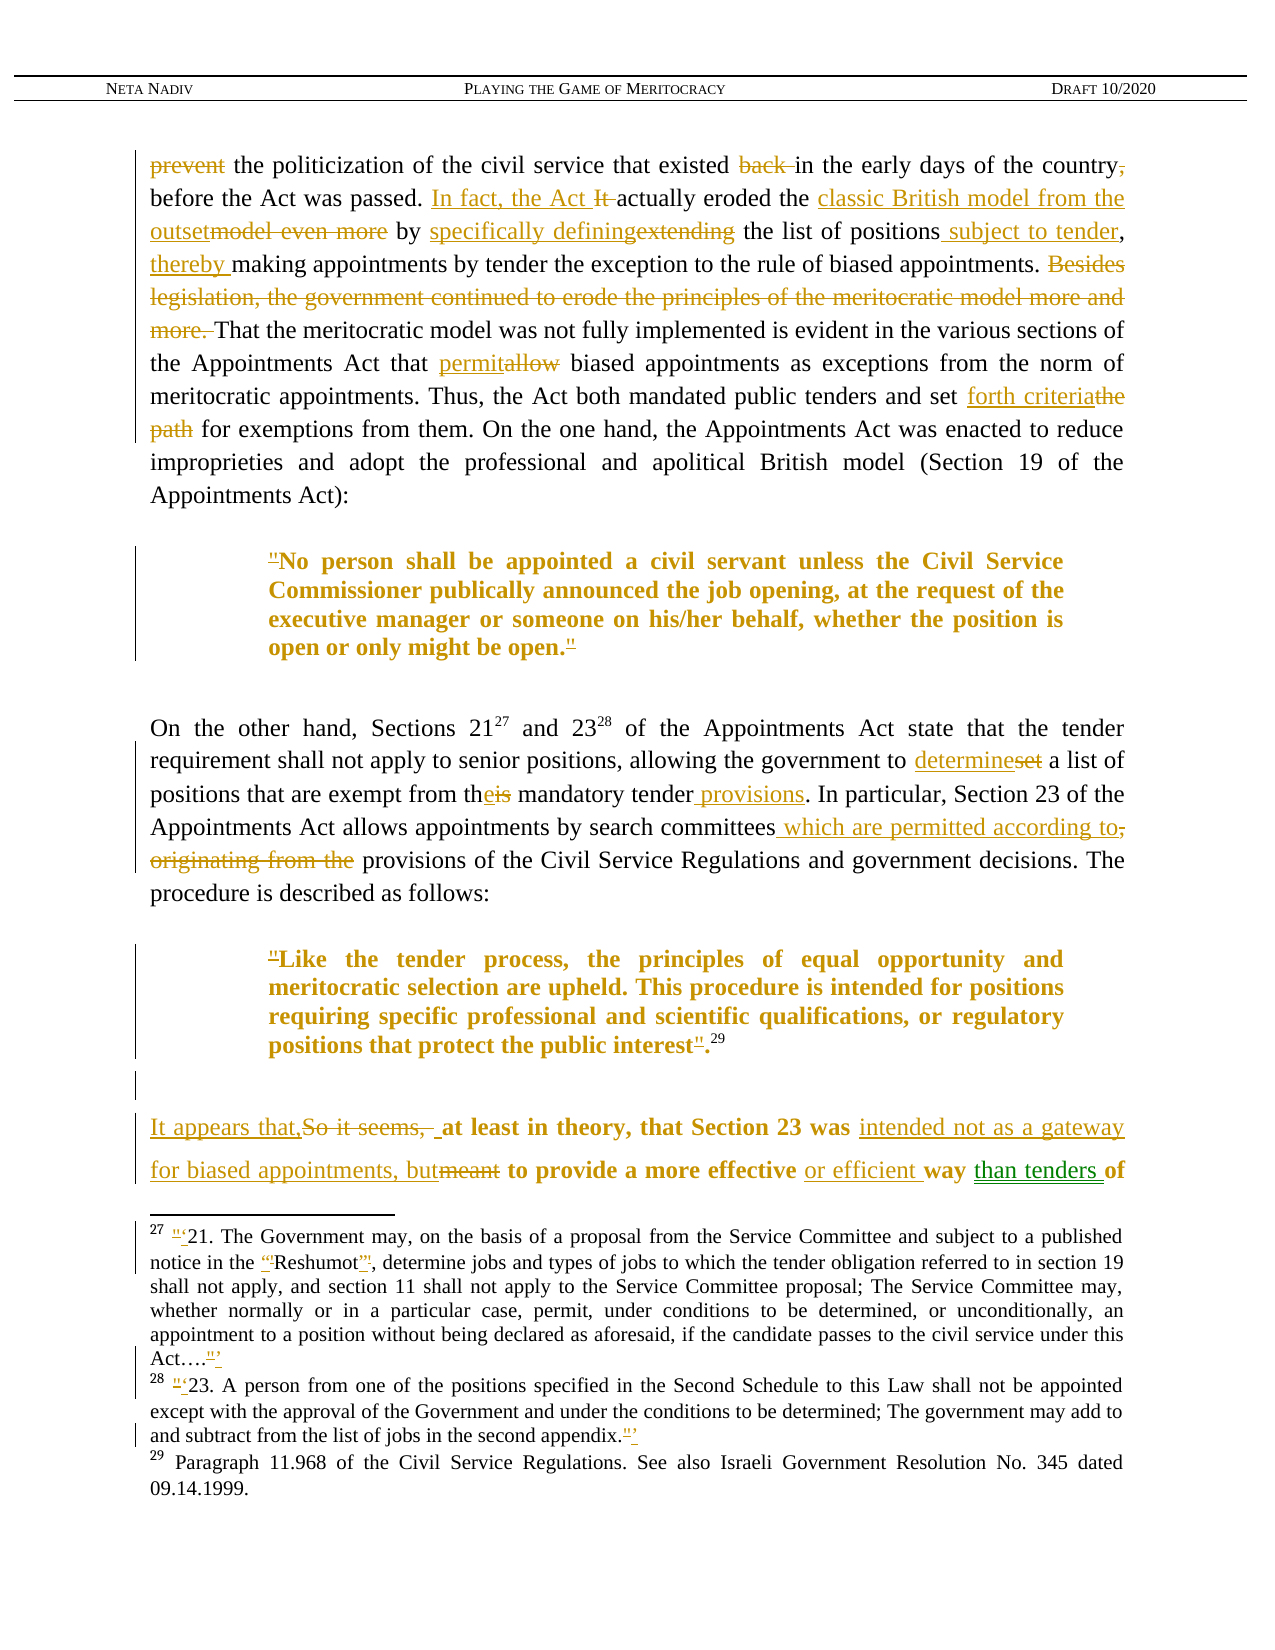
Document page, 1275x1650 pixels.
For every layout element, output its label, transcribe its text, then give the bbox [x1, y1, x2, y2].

text On the other hand, Sections 21 and 23 of the Appointments Act state that the tender requirement shall not apply to senior positions, allowing the government to a list of positions that are exempt from th mandatory tender. In particular, Section 23 of the Appointments Act allows appointments by search committees provisions of the Civil Service Regulations and government decisions. The procedure is described as follows: [150, 713, 1125, 906]
text Like the tender process, the principles of equal opportunity and meritocratic selection are upheld. This procedure is intended for positions requiring specific professional and scientific qualifications, or regulatory positions that protect the public interest. [268, 944, 1065, 1059]
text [150, 150, 1125, 298]
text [150, 1112, 1125, 1184]
text No person shall be appointed a civil servant unless the Civil Service Commissioner publically announced the job opening, at the request of the executive manager or someone on his/her behalf, whether the position is open or only might be open. [268, 546, 1065, 661]
